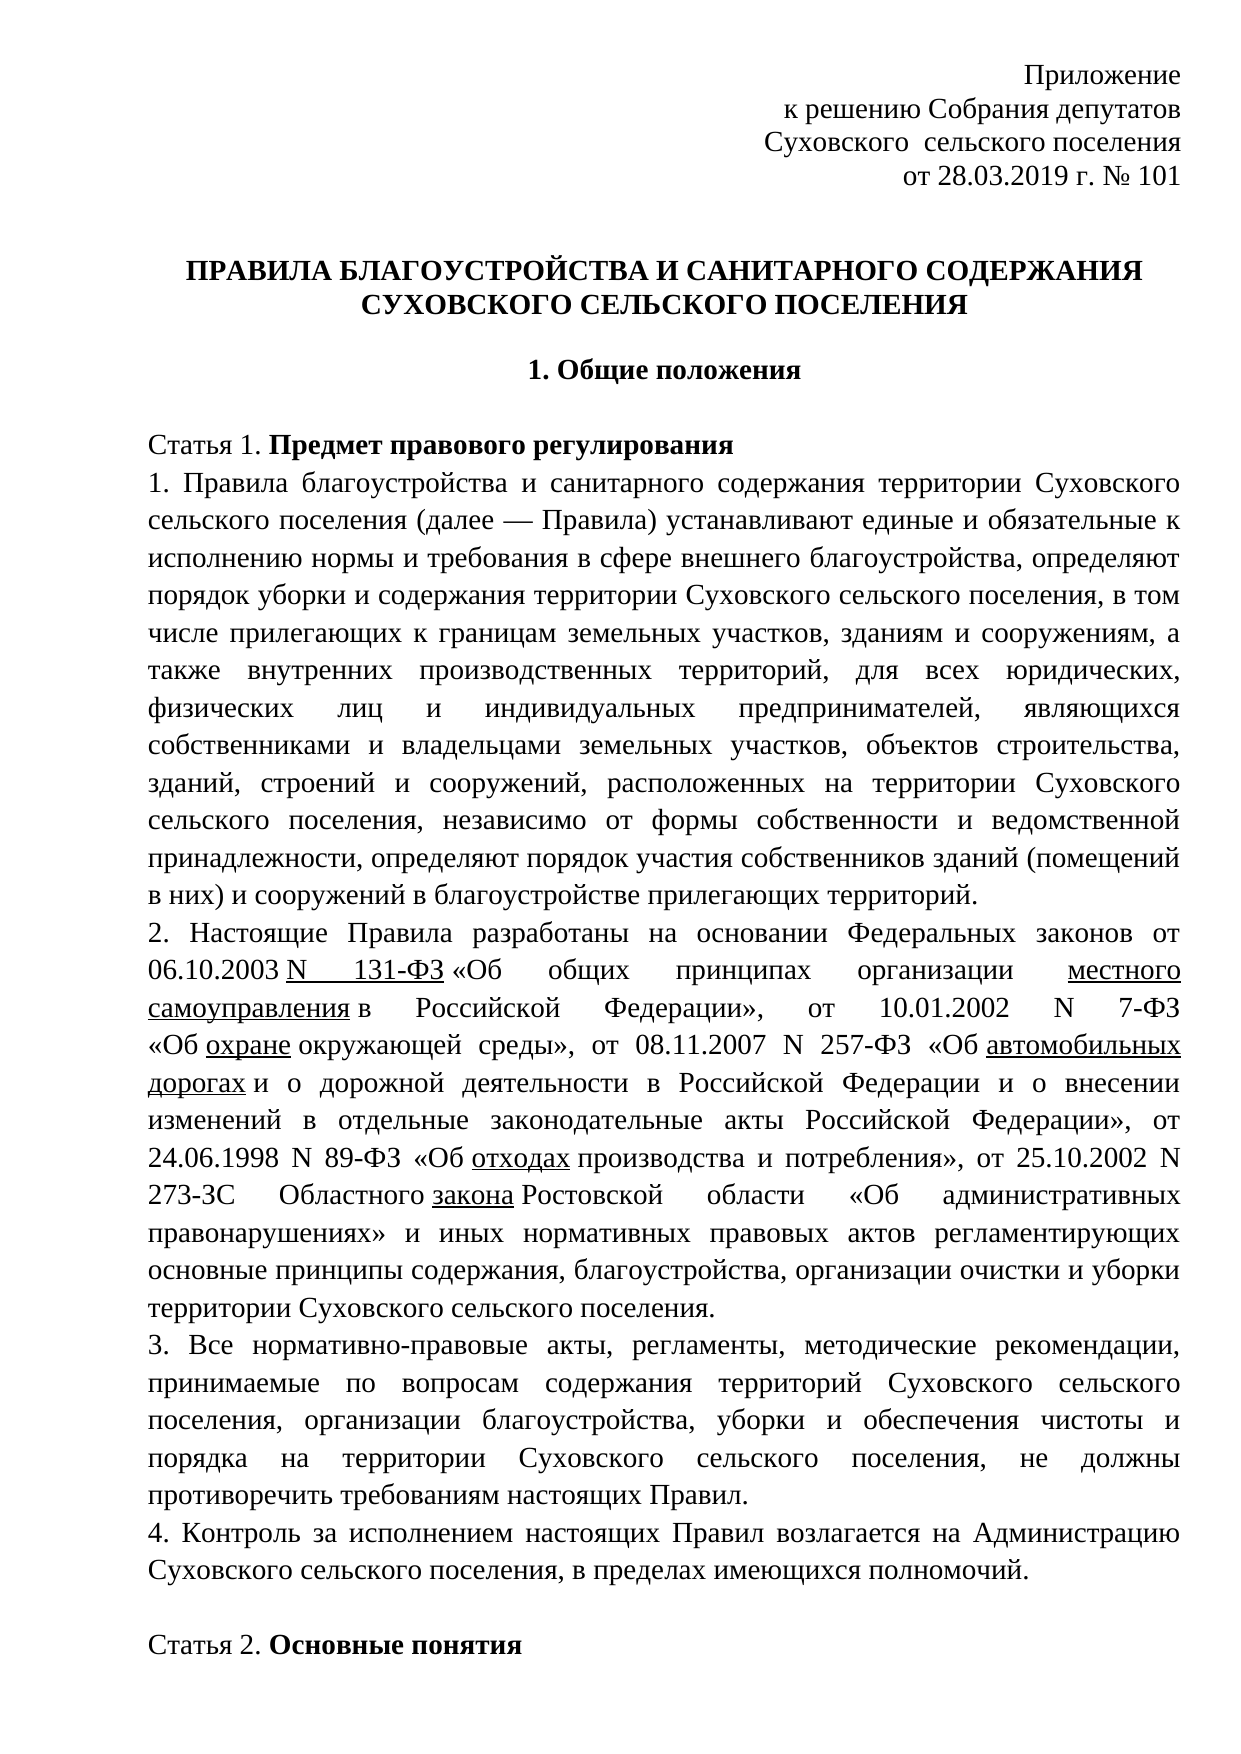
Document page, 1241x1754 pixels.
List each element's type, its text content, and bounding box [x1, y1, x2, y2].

text Статья 1. Предмет правового регулирования [148, 423, 1181, 461]
text к решению Собрания депутатов Суховского сельского поселения [724, 91, 1181, 158]
text 4. Контроль за исполнением настоящих Правил возлагается на Администрацию Суховского сельского поселения, в пределах имеющихся полномочий. [148, 1511, 1181, 1586]
text Приложение [148, 59, 1181, 91]
text ПРАВИЛА БЛАГОУСТРОЙСТВА И САНИТАРНОГО СОДЕРЖАНИЯ [148, 253, 1181, 287]
text 1. Общие положения [148, 348, 1181, 386]
text 2. Настоящие Правила разработаны на основании Федеральных законов от 06.10.2003 N 131-ФЗ «Об общих принципах организации местного самоуправления в Российской Федерации», от 10.01.2002 N 7-ФЗ «Об охране окружающей среды», от 08.11.2007 N 257-ФЗ «Об автомобильных дорогах и о дорожной деятельности в Российской Федерации и о внесении изменений в отдельные законодательные акты Российской Федерации», от 24.06.1998 N 89-ФЗ «Об отходах производства и потребления», от 25.10.2002 N 273-ЗС Областного закона Ростовской области «Об административных правонарушениях» и иных нормативных правовых актов регламентирующих основные принципы содержания, благоустройства, организации очистки и уборки территории Суховского сельского поселения. [148, 911, 1181, 1323]
text от 28.03.2019 г. № 101 [724, 158, 1181, 191]
text Статья 2. Основные понятия [148, 1623, 1181, 1661]
text 1. Правила благоустройства и санитарного содержания территории Суховского сельского поселения (далее — Правила) устанавливают единые и обязательные к исполнению нормы и требования в сфере внешнего благоустройства, определяют порядок уборки и содержания территории Суховского сельского поселения, в том числе прилегающих к границам земельных участков, зданиям и сооружениям, а также внутренних производственных территорий, для всех юридических, физических лиц и индивидуальных предпринимателей, являющихся собственниками и владельцами земельных участков, объектов строительства, зданий, строений и сооружений, расположенных на территории Суховского сельского поселения, независимо от формы собственности и ведомственной принадлежности, определяют порядок участия собственников зданий (помещений в них) и сооружений в благоустройстве прилегающих территорий. [148, 461, 1181, 911]
text СУХОВСКОГО СЕЛЬСКОГО ПОСЕЛЕНИЯ [148, 287, 1181, 320]
text 3. Все нормативно-правовые акты, регламенты, методические рекомендации, принимаемые по вопросам содержания территорий Суховского сельского поселения, организации благоустройства, уборки и обеспечения чистоты и порядка на территории Суховского сельского поселения, не должны противоречить требованиям настоящих Правил. [148, 1323, 1181, 1511]
